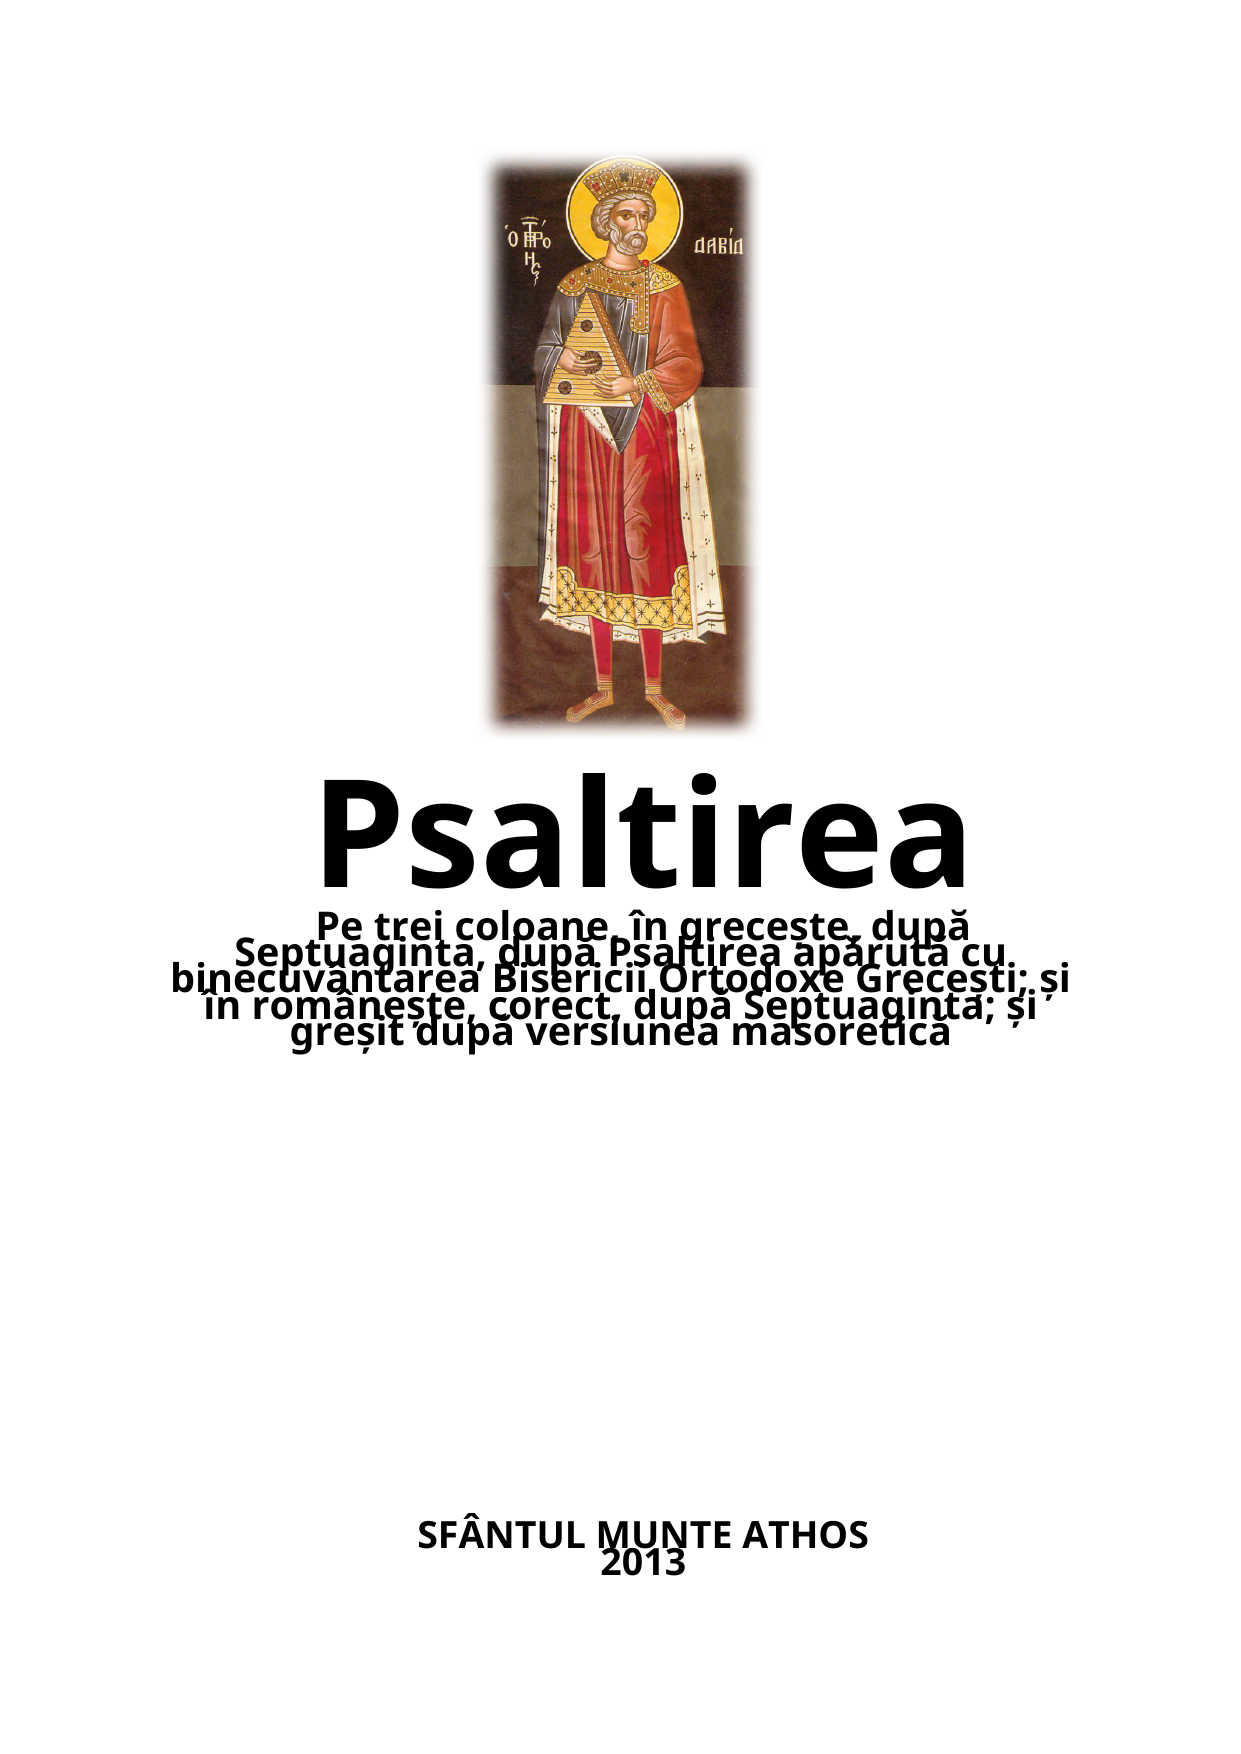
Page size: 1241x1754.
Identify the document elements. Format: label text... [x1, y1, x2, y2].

text 2013 [151, 1554, 1090, 1580]
picture [505, 177, 735, 714]
text SFÂNTUL MUNTE ATHOS [151, 1527, 610, 1554]
text SFÂNTUL MUNTE ATHOS [615, 1527, 1090, 1554]
text Pe trei coloane, în grecește, după Septuaginta, după Psaltirea apărută cu binecuvântarea Bisericii Ortodoxe Grecești; și în românește, corect, după Septuaginta; și greșit după versiunea masoretică [151, 919, 1090, 1051]
text Psaltirea [151, 866, 1090, 892]
